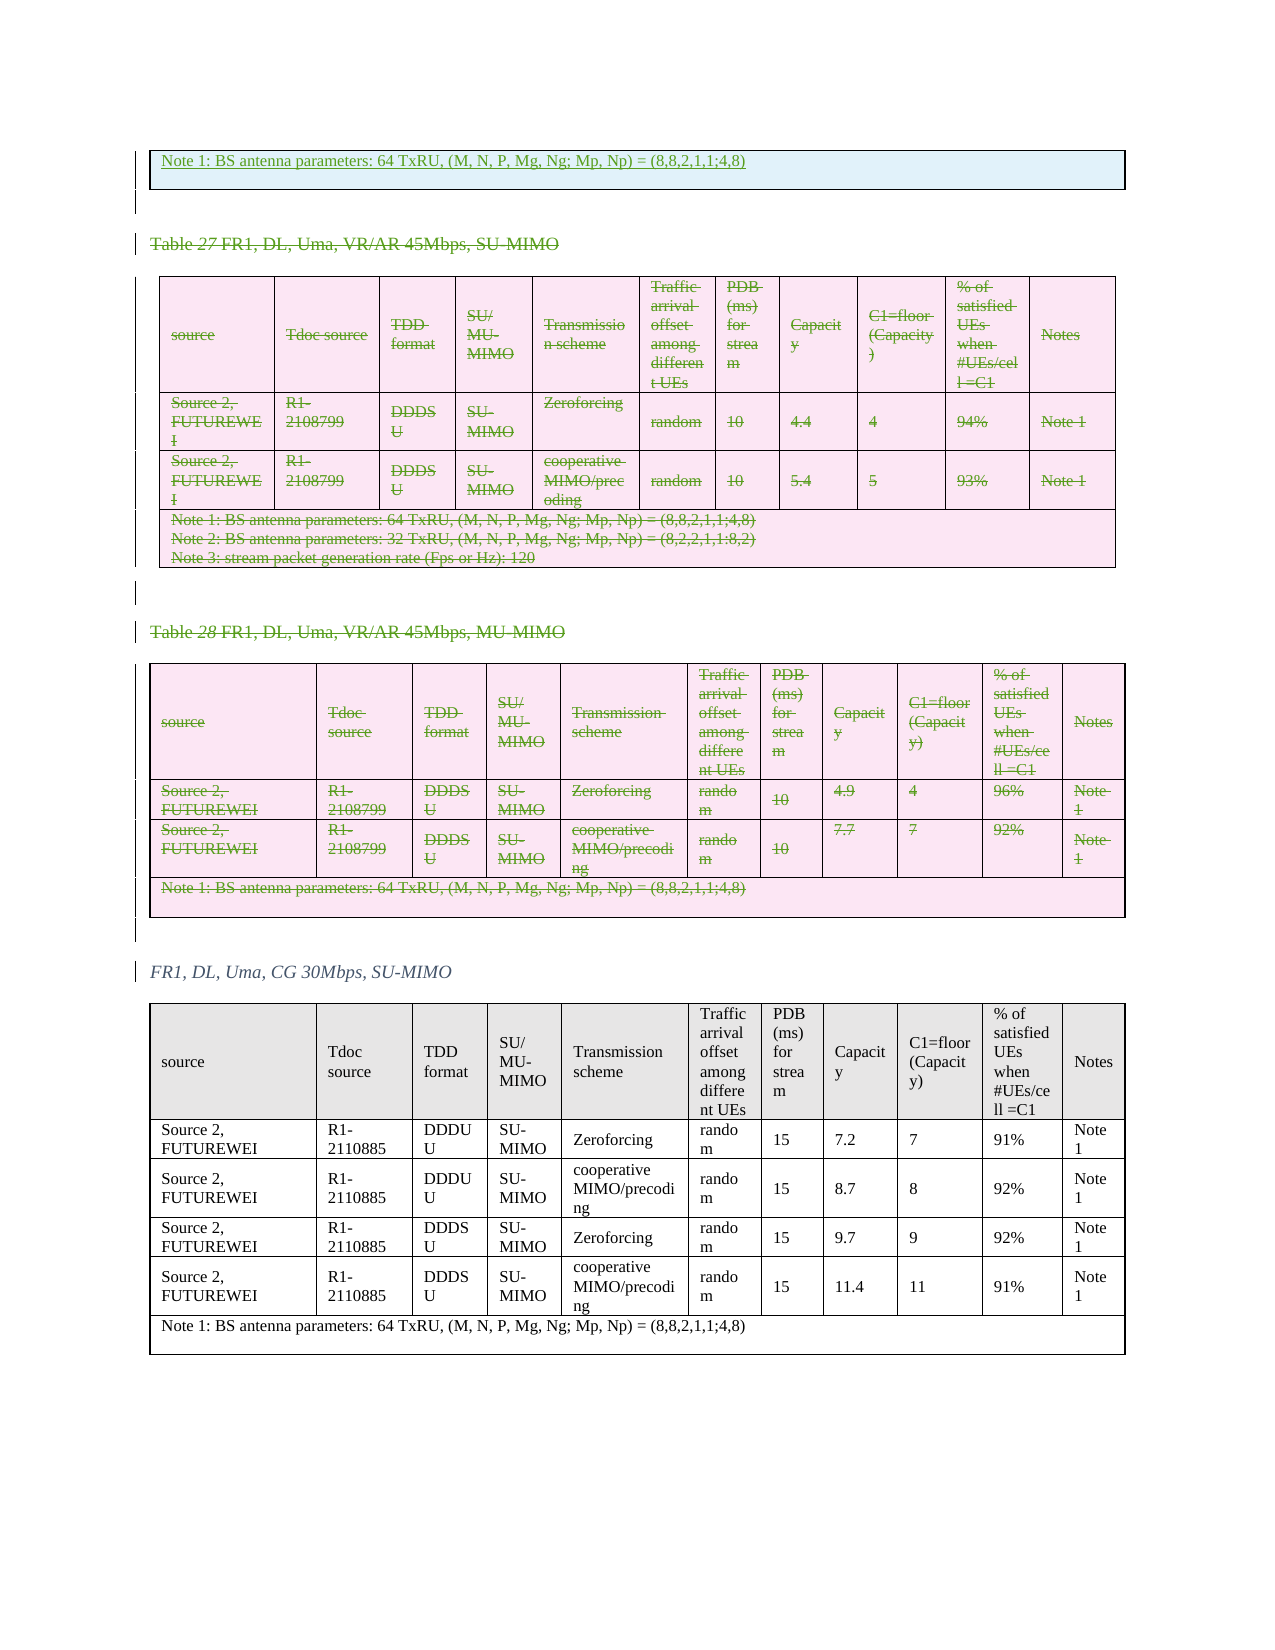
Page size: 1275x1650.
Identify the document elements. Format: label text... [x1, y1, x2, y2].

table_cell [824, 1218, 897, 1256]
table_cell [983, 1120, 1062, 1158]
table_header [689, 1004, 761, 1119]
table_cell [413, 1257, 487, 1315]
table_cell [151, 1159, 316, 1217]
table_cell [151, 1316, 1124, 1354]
text FR1, DL, Uma, CG 30Mbps, SU-MIMO [150, 961, 1125, 982]
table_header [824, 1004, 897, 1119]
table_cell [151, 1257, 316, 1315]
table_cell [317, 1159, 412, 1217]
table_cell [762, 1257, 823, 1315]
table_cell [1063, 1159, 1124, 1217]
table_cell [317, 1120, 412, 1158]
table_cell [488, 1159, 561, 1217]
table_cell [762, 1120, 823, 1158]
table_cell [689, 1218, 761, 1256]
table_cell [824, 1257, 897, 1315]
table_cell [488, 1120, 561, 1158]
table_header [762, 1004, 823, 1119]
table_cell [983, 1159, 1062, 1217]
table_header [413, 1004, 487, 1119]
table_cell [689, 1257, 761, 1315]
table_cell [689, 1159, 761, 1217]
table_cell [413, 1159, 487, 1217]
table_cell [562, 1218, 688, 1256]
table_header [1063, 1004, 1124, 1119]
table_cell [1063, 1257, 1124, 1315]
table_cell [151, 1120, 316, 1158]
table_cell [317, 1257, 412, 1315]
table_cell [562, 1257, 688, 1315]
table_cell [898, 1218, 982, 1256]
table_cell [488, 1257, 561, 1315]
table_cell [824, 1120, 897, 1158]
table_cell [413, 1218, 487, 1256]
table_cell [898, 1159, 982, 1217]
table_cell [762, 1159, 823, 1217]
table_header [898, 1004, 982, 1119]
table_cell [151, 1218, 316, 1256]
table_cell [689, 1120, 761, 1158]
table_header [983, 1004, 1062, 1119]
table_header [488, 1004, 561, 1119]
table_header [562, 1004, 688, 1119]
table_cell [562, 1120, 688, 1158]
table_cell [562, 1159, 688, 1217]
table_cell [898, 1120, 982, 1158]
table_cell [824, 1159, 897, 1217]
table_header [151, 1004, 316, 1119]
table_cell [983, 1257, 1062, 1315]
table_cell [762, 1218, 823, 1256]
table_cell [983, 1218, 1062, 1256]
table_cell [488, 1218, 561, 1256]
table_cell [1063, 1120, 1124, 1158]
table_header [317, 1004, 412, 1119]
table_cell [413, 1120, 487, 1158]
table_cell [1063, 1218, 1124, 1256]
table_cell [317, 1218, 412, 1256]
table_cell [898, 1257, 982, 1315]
